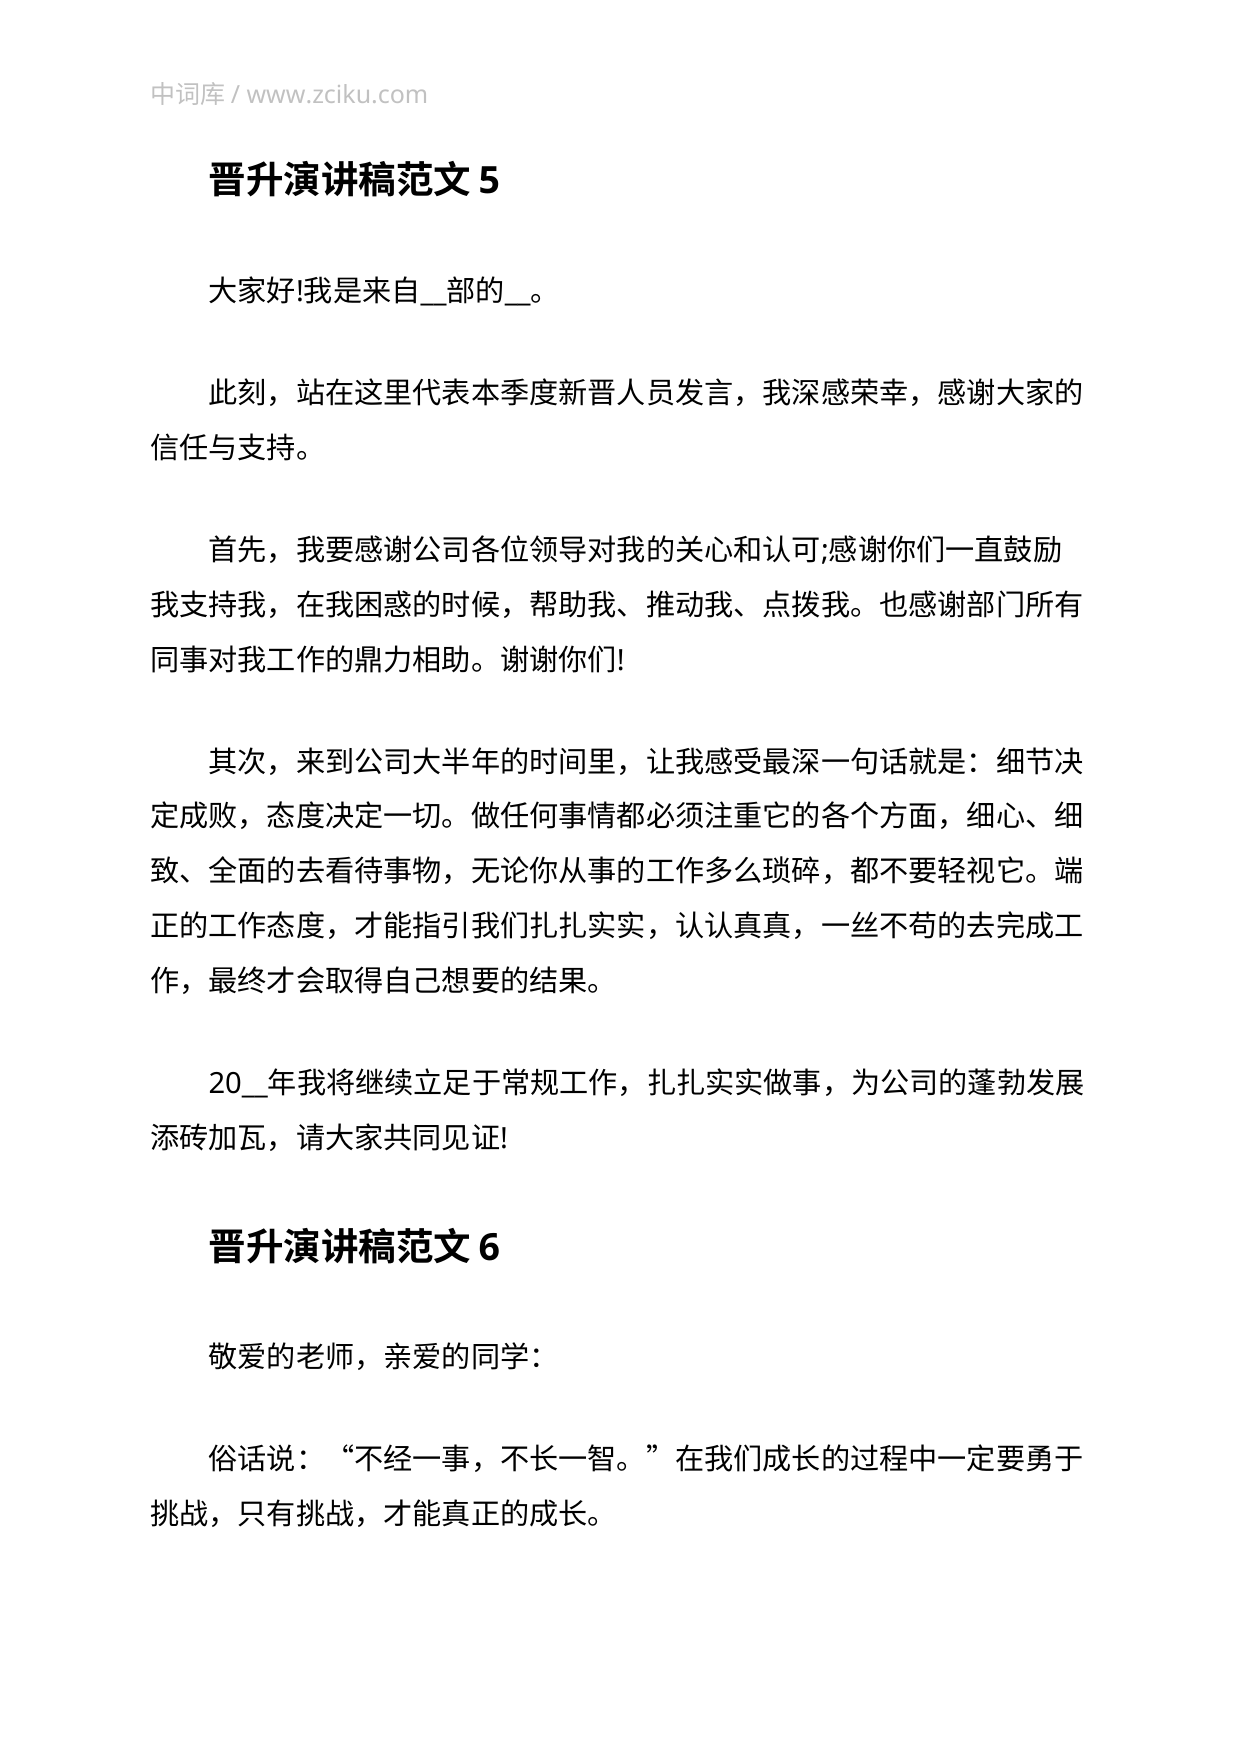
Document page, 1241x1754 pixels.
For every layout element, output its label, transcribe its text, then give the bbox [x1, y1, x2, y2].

text 其次，来到公司大半年的时间里，让我感受最深一句话就是：细节决定成败，态度决定一切。做任何事情都必须注重它的各个方面，细心、细致、全面的去看待事物，无论你从事的工作多么琐碎，都不要轻视它。端正的工作态度，才能指引我们扎扎实实，认认真真，一丝不苟的去完成工作，最终才会取得自己想要的结果。 [150, 738, 1090, 1000]
text 首先，我要感谢公司各位领导对我的关心和认可;感谢你们一直鼓励我支持我，在我困惑的时候，帮助我、推动我、点拨我。也感谢部门所有同事对我工作的鼎力相助。谢谢你们! [150, 526, 1090, 678]
text 晋升演讲稿范文5 [150, 150, 1090, 204]
text 晋升演讲稿范文6 [150, 1216, 1090, 1271]
text 敬爱的老师，亲爱的同学： [150, 1334, 1090, 1376]
text 俗话说：“不经一事，不长一智。”在我们成长的过程中一定要勇于挑战，只有挑战，才能真正的成长。 [150, 1436, 1090, 1533]
text 此刻，站在这里代表本季度新晋人员发言，我深感荣幸，感谢大家的信任与支持。 [150, 369, 1090, 467]
text 20__年我将继续立足于常规工作，扎扎实实做事，为公司的蓬勃发展添砖加瓦，请大家共同见证! [150, 1059, 1090, 1157]
text 大家好!我是来自__部的__。 [150, 268, 1090, 310]
